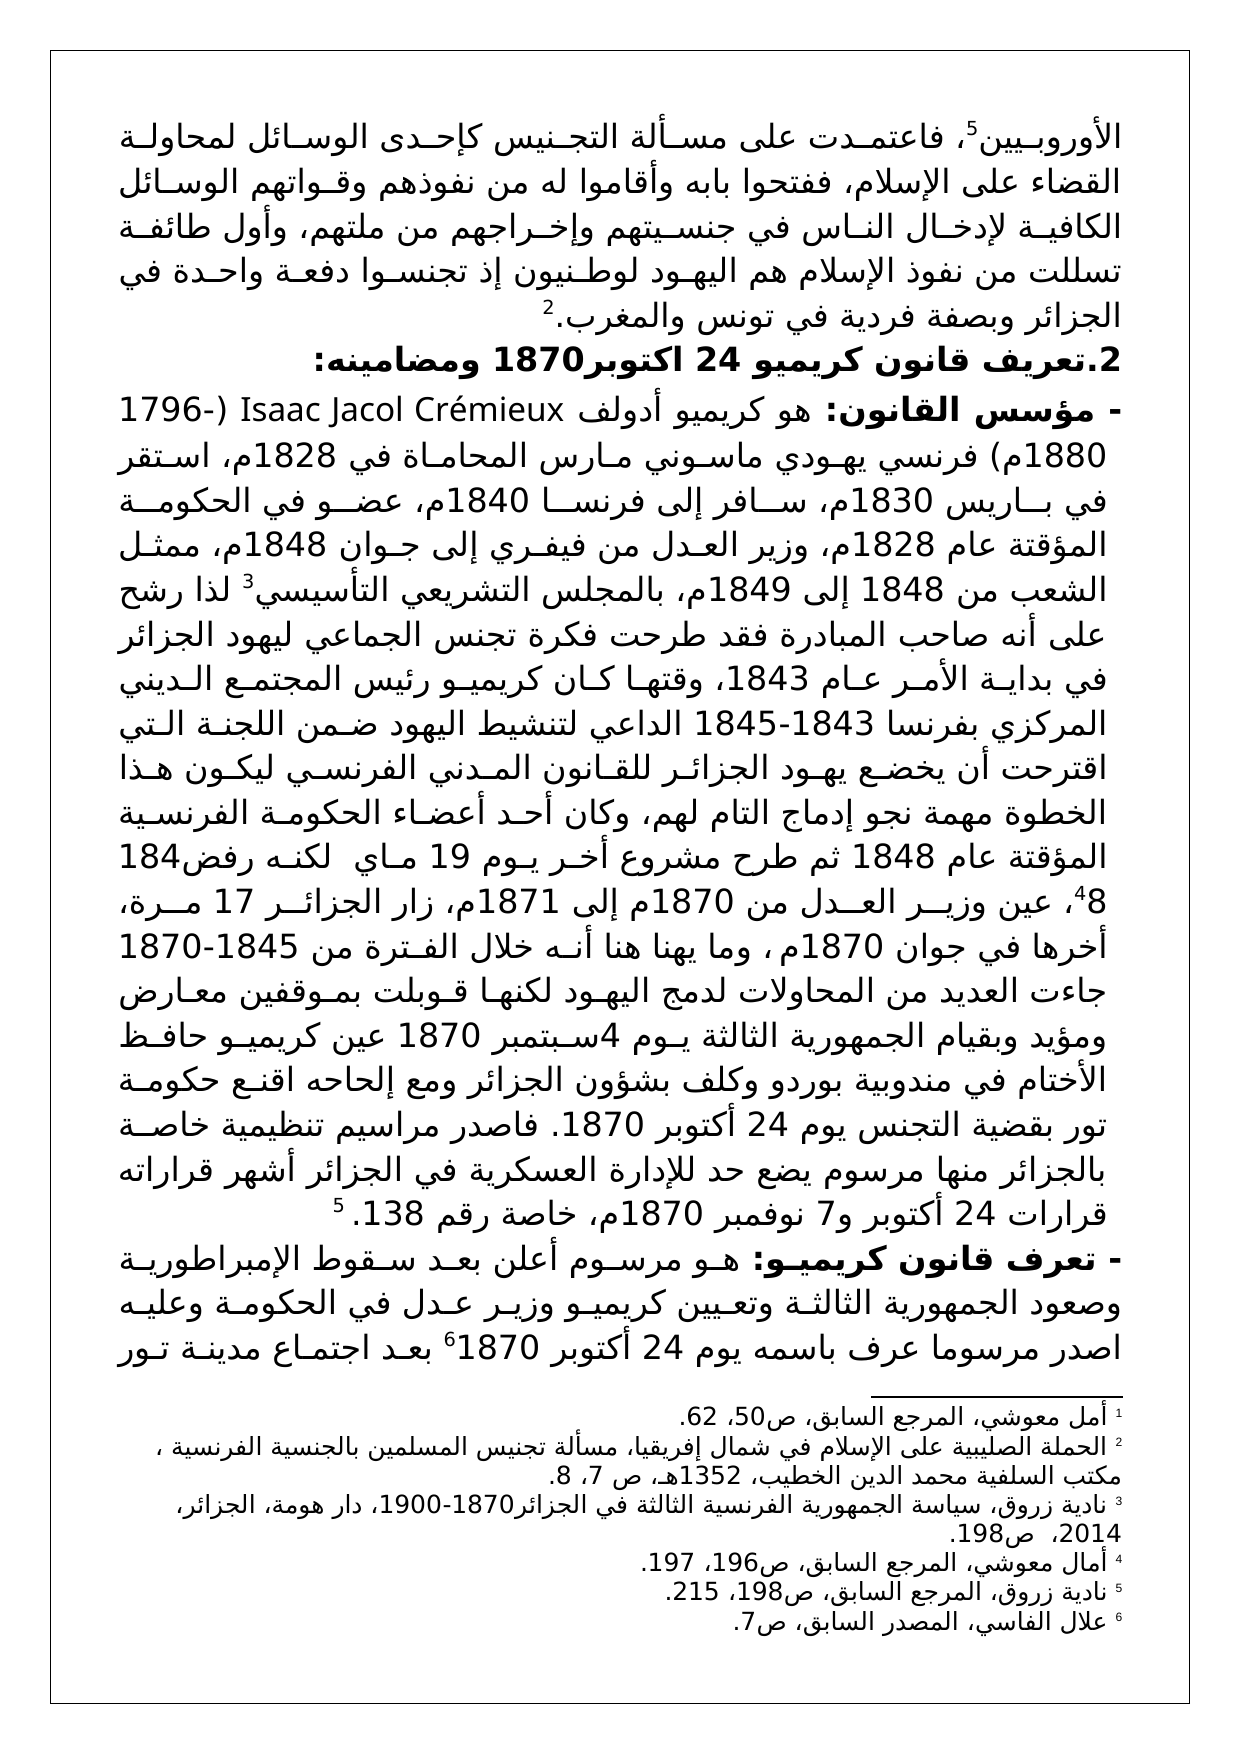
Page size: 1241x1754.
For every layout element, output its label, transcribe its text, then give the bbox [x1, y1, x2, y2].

text - مؤسس القانون: هو كريميو أدولف Isaac Jacol Crémieux (1796-1880م) فرنسي يهودي ماسوني مارس المحاماة في 1828م، استقر في باريس 1830م، سافر إلى فرنسا 1840م، عضو في الحكومة المؤقتة عام 1828م، وزير العدل من فيفري إلى جوان 1848م، ممثل الشعب من 1848 إلى 1849م، بالمجلس التشريعي التأسيسي لذا رشح على أنه صاحب المبادرة فقد طرحت فكرة تجنس الجماعي ليهود الجزائر في بداية الأمر عام 1843، وقتها كان كريميو رئيس المجتمع الديني المركزي بفرنسا 1843-1845 الداعي لتنشيط اليهود ضمن اللجنة التي اقترحت أن يخضع يهود الجزائر للقانون المدني الفرنسي ليكون هذا الخطوة مهمة نجو إدماج التام لهم، وكان أحد أعضاء الحكومة الفرنسية المؤقتة عام 1848 ثم طرح مشروع أخر يوم 19 ماي لكنه رفض1848، عين وزير العدل من 1870م إلى 1871م، زار الجزائر 17 مرة، أخرها في جوان 1870م ، وما يهنا هنا أنه خلال الفترة من 1845-1870 جاءت العديد من المحاولات لدمج اليهود لكنها قوبلت بموقفين معارض ومؤيد وبقيام الجمهورية الثالثة يوم 4سبتمبر 1870 عين كريميو حافظ الأختام في مندوبية بوردو وكلف بشؤون الجزائر ومع إلحاحه اقنع حكومة تور بقضية التجنس يوم 24 أكتوبر 1870. فاصدر مراسيم تنظيمية خاصة بالجزائر منها مرسوم يضع حد للإدارة العسكرية في الجزائر أشهر قراراته قرارات 24 أكتوبر و7 نوفمبر 1870م، خاصة رقم 138. [118, 386, 1122, 1233]
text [118, 1239, 1122, 1367]
text 2.تعريف قانون كريميو 24 اكتوبر1870 ومضامينه: [118, 341, 1122, 380]
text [118, 118, 1122, 335]
